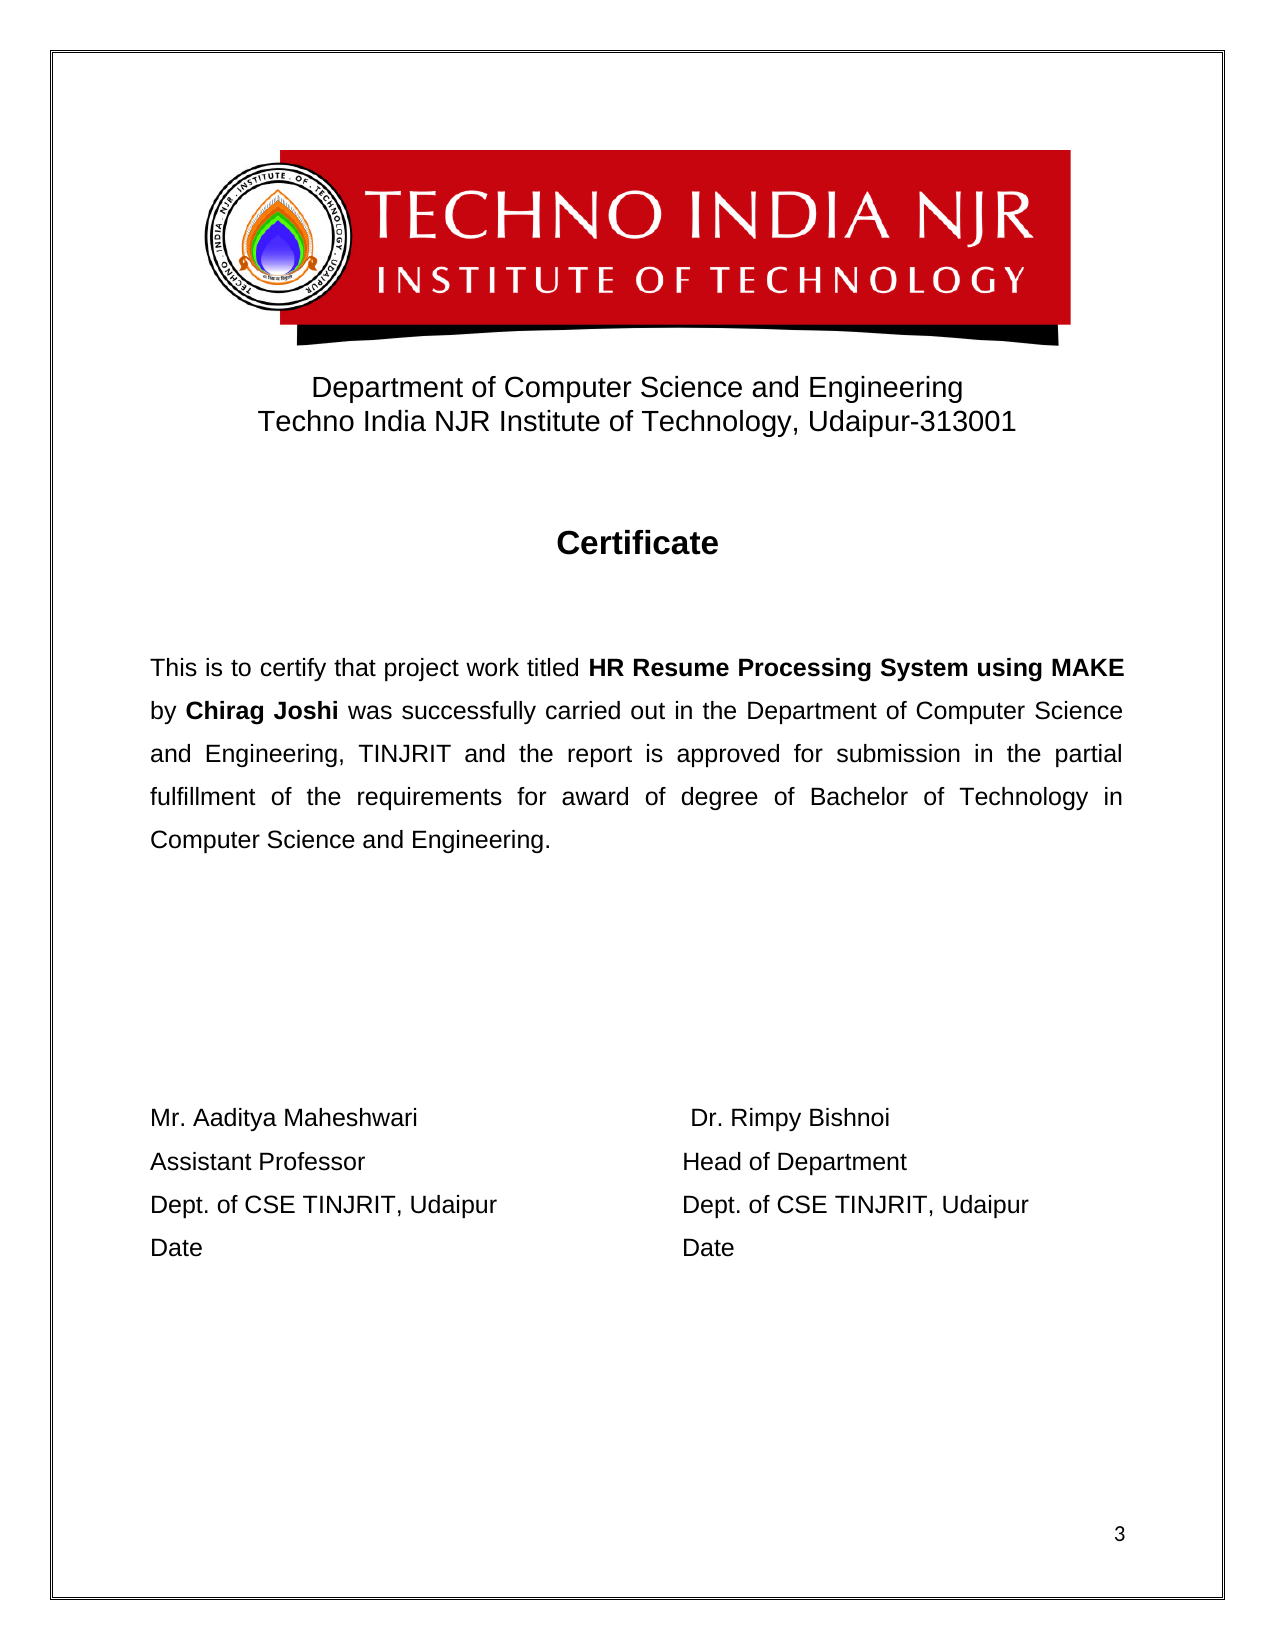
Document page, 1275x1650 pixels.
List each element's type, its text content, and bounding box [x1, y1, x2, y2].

text Mr. Aaditya Maheshwari Dr. Rimpy Bishnoi [150, 1103, 1125, 1132]
text Date Date [150, 1233, 1125, 1262]
text Certificate [150, 523, 1125, 561]
text Department of Computer Science and Engineering [150, 371, 1125, 404]
text This is to certify that project work titled HR Resume Processing System using MAKE by Chirag Joshi was successfully carried out in the Department of Computer Science and Engineering, TINJRIT and the report is approved for submission in the partial fulfillment of the requirements for award of degree of Bachelor of Technology in Computer Science and Engineering. [150, 653, 1125, 854]
picture [204, 150, 1071, 346]
text Techno India NJR Institute of Technology, Udaipur-313001 [150, 404, 1125, 438]
text Assistant Professor Head of Department [150, 1147, 1125, 1175]
text Dept. of CSE TINJRIT, Udaipur Dept. of CSE TINJRIT, Udaipur [150, 1190, 1125, 1218]
